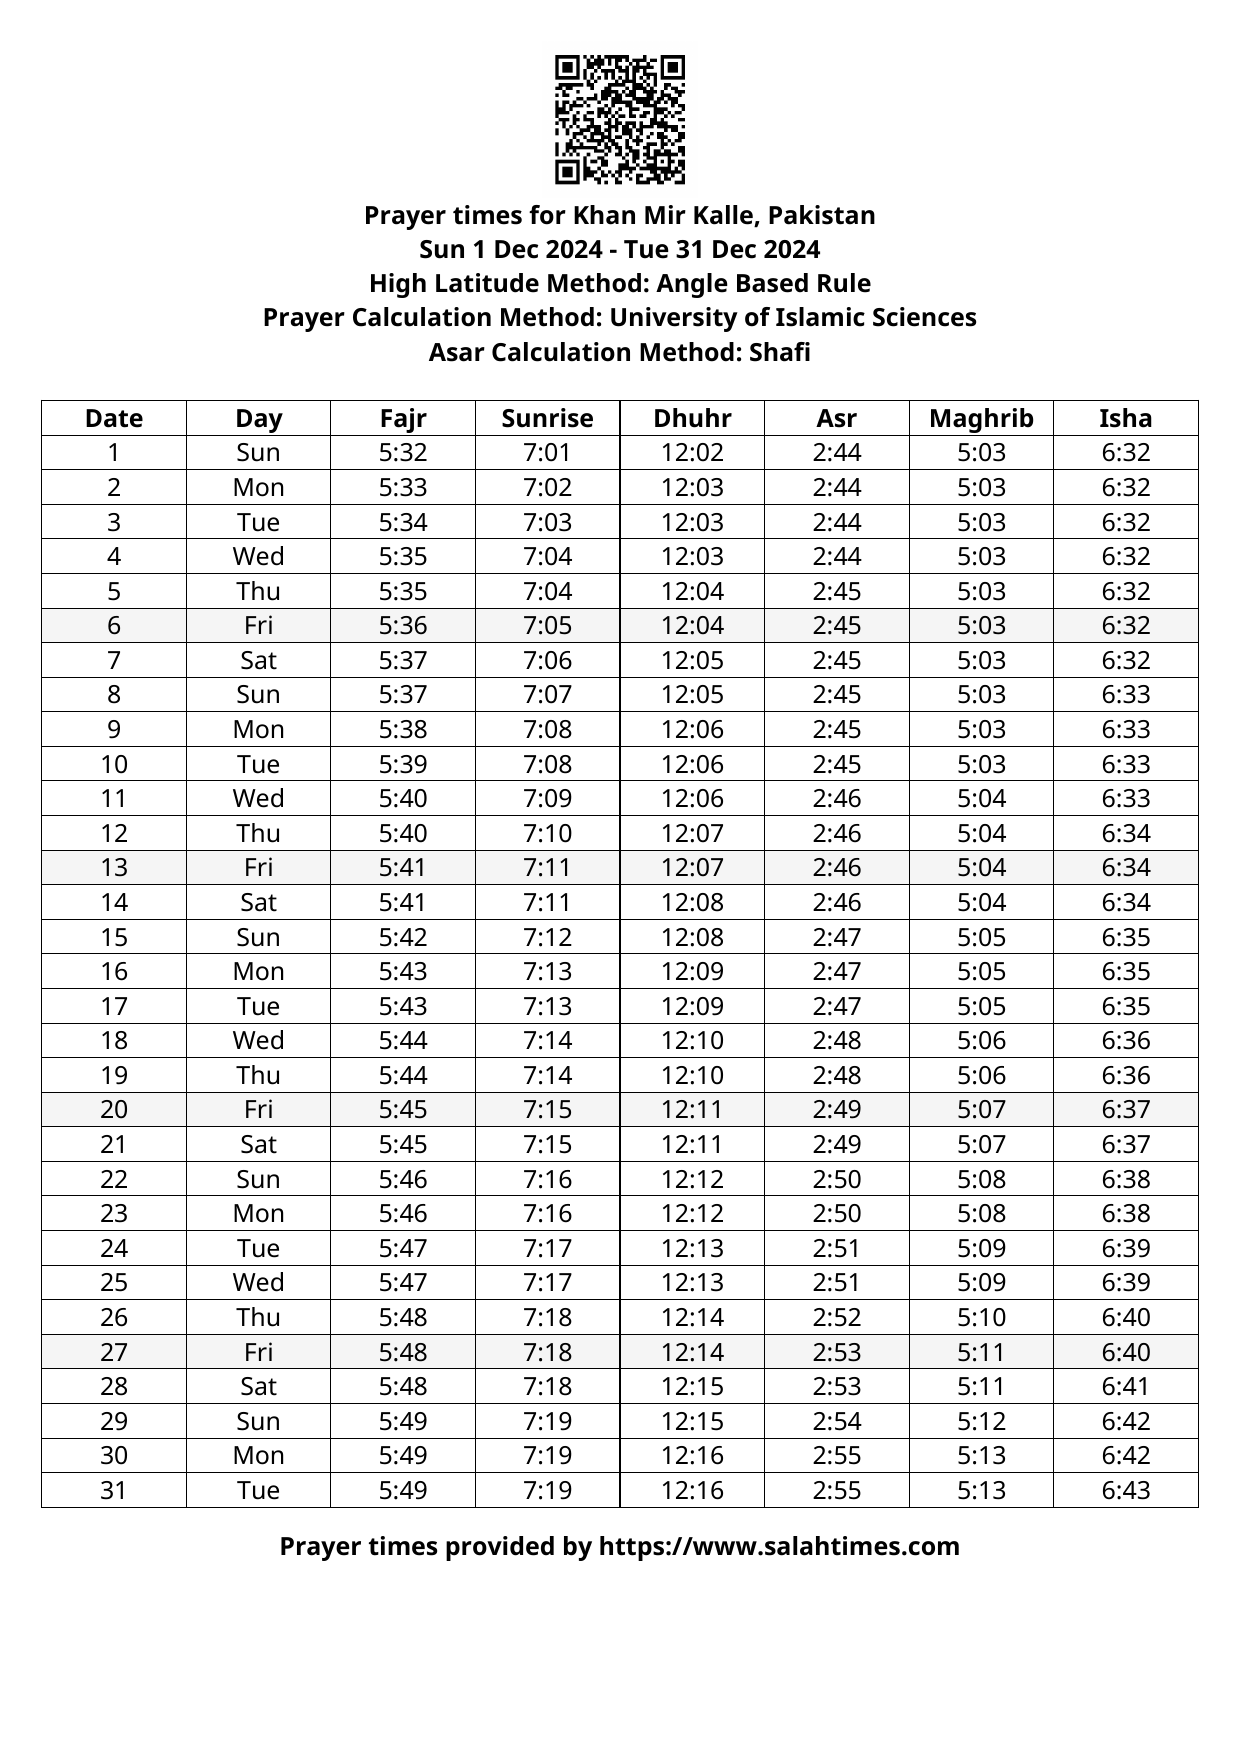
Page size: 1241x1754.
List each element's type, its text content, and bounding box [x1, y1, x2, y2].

table_cell 7:19 [476, 1439, 619, 1472]
table_cell 5:04 [910, 781, 1053, 815]
text Prayer Calculation Method: University of Islamic Sciences [42, 300, 1198, 334]
table_cell 2:49 [765, 1093, 909, 1126]
table_cell 5:11 [910, 1369, 1053, 1403]
table_cell 7:05 [476, 609, 619, 642]
table_cell 6:41 [1054, 1369, 1198, 1403]
table_cell 7:14 [476, 1058, 619, 1092]
text Prayer times for Khan Mir Kalle, Pakistan [42, 198, 1198, 232]
table_cell 16 [42, 954, 186, 988]
table_cell 6:39 [1054, 1231, 1198, 1264]
table_cell 7:02 [476, 470, 619, 504]
table_cell 7:07 [476, 678, 619, 711]
table_cell 5:41 [331, 851, 475, 884]
table_cell Mon [187, 712, 330, 746]
table_cell 7:10 [476, 816, 619, 849]
table_cell 5:45 [331, 1093, 475, 1126]
table_cell 12:09 [621, 989, 764, 1022]
table_cell 6:33 [1054, 781, 1198, 815]
table_cell 2:46 [765, 851, 909, 884]
table_cell Sun [187, 436, 330, 469]
table_cell 12:15 [621, 1369, 764, 1403]
table_cell 6:32 [1054, 436, 1198, 469]
table_cell 12:16 [621, 1473, 764, 1507]
table_cell Thu [187, 1058, 330, 1092]
table_cell 30 [42, 1439, 186, 1472]
table_cell 5:03 [910, 712, 1053, 746]
table_cell 6:42 [1054, 1439, 1198, 1472]
table_cell 5:37 [331, 678, 475, 711]
table_cell 5:06 [910, 1024, 1053, 1057]
table_cell 12:12 [621, 1162, 764, 1195]
table_cell 5:44 [331, 1024, 475, 1057]
table_cell 12:03 [621, 470, 764, 504]
table_cell 6:32 [1054, 539, 1198, 573]
table_cell Sat [187, 885, 330, 919]
table_cell 6:33 [1054, 678, 1198, 711]
table_cell 5:04 [910, 851, 1053, 884]
table_cell 2:46 [765, 885, 909, 919]
table_cell 6:38 [1054, 1162, 1198, 1195]
table_cell 7:13 [476, 954, 619, 988]
table_cell 7:18 [476, 1335, 619, 1368]
table_cell 7:15 [476, 1127, 619, 1161]
table_cell 19 [42, 1058, 186, 1092]
table_cell 7:09 [476, 781, 619, 815]
table_cell Sat [187, 643, 330, 677]
table_cell 5:44 [331, 1058, 475, 1092]
table_cell 6:42 [1054, 1404, 1198, 1437]
table_cell 5:49 [331, 1404, 475, 1437]
table_cell 6:39 [1054, 1266, 1198, 1299]
table_cell 2:46 [765, 816, 909, 849]
text Sun 1 Dec 2024 - Tue 31 Dec 2024 [42, 232, 1198, 266]
table_cell 5:37 [331, 643, 475, 677]
table_cell 6:40 [1054, 1300, 1198, 1334]
table_cell 2:46 [765, 781, 909, 815]
table_cell 5:03 [910, 643, 1053, 677]
table_cell 5:42 [331, 920, 475, 953]
table_cell 2:52 [765, 1300, 909, 1334]
table_cell 28 [42, 1369, 186, 1403]
table_cell 12:03 [621, 505, 764, 538]
table_cell Sat [187, 1127, 330, 1161]
table_cell 5:07 [910, 1127, 1053, 1161]
table_cell 12:13 [621, 1231, 764, 1264]
table_header Fajr [331, 401, 475, 434]
table_cell Sat [187, 1369, 330, 1403]
table_cell 5:05 [910, 954, 1053, 988]
table_cell 8 [42, 678, 186, 711]
table_cell 5:41 [331, 885, 475, 919]
table_cell 12:16 [621, 1439, 764, 1472]
table_cell 6:32 [1054, 609, 1198, 642]
table_cell 7:11 [476, 885, 619, 919]
table_cell 12:10 [621, 1058, 764, 1092]
table_cell 12:14 [621, 1300, 764, 1334]
table_cell Tue [187, 989, 330, 1022]
table_cell 2:49 [765, 1127, 909, 1161]
table_cell 6:37 [1054, 1093, 1198, 1126]
table_cell 7:16 [476, 1196, 619, 1230]
table_cell Sun [187, 678, 330, 711]
table_cell 31 [42, 1473, 186, 1507]
table_cell 5:48 [331, 1369, 475, 1403]
table_cell 15 [42, 920, 186, 953]
table_cell 7:04 [476, 539, 619, 573]
table_header Date [42, 401, 186, 434]
table_cell 2:55 [765, 1473, 909, 1507]
table_cell 5:47 [331, 1266, 475, 1299]
table_cell Wed [187, 539, 330, 573]
table_cell 5:06 [910, 1058, 1053, 1092]
table_cell Sun [187, 920, 330, 953]
table_cell 12:05 [621, 678, 764, 711]
table_cell Thu [187, 1300, 330, 1334]
table_cell Sun [187, 1404, 330, 1437]
table_cell 5:09 [910, 1231, 1053, 1264]
table_cell 12:03 [621, 539, 764, 573]
table_cell 6:32 [1054, 470, 1198, 504]
table_cell 5:08 [910, 1162, 1053, 1195]
table_cell 2:45 [765, 678, 909, 711]
table_cell 7:11 [476, 851, 619, 884]
table_cell Wed [187, 1024, 330, 1057]
table_cell 12 [42, 816, 186, 849]
table_cell 2:53 [765, 1335, 909, 1368]
table_cell 7:15 [476, 1093, 619, 1126]
table_cell 5:40 [331, 781, 475, 815]
table_cell Tue [187, 505, 330, 538]
table_cell 2:48 [765, 1058, 909, 1092]
table_cell 7:17 [476, 1231, 619, 1264]
table_cell 5:48 [331, 1300, 475, 1334]
table_cell 2:45 [765, 574, 909, 607]
table_cell 2:51 [765, 1231, 909, 1264]
table_cell 6:37 [1054, 1127, 1198, 1161]
table_cell 2:53 [765, 1369, 909, 1403]
table_cell Fri [187, 609, 330, 642]
text Prayer times provided by https://www.salahtimes.com [42, 1528, 1198, 1563]
table_cell 7:18 [476, 1300, 619, 1334]
table_cell 7:12 [476, 920, 619, 953]
table_cell 12:12 [621, 1196, 764, 1230]
table_cell Tue [187, 747, 330, 780]
table_cell 5:48 [331, 1335, 475, 1368]
table_cell 5:49 [331, 1473, 475, 1507]
table_cell Sun [187, 1162, 330, 1195]
table_cell 21 [42, 1127, 186, 1161]
table_cell 5:03 [910, 609, 1053, 642]
table_cell 25 [42, 1266, 186, 1299]
table_cell 2:50 [765, 1196, 909, 1230]
table_cell 5:12 [910, 1404, 1053, 1437]
table_cell 6:40 [1054, 1335, 1198, 1368]
table_cell 12:11 [621, 1093, 764, 1126]
table_cell 12:05 [621, 643, 764, 677]
table_cell 6:34 [1054, 851, 1198, 884]
table_cell 2:54 [765, 1404, 909, 1437]
table_header Dhuhr [621, 401, 764, 434]
table_cell Thu [187, 816, 330, 849]
table_cell 7:14 [476, 1024, 619, 1057]
table_cell 2:47 [765, 989, 909, 1022]
table_cell Fri [187, 1093, 330, 1126]
table_cell 5:49 [331, 1439, 475, 1472]
table_cell 5:45 [331, 1127, 475, 1161]
table_cell 12:04 [621, 609, 764, 642]
table_cell 23 [42, 1196, 186, 1230]
table_cell Wed [187, 781, 330, 815]
table_cell 5:11 [910, 1335, 1053, 1368]
table_cell 5:43 [331, 989, 475, 1022]
table_cell 24 [42, 1231, 186, 1264]
table_cell 2:48 [765, 1024, 909, 1057]
table_cell 6:36 [1054, 1024, 1198, 1057]
table_cell 12:06 [621, 747, 764, 780]
table_cell 7:18 [476, 1369, 619, 1403]
table_cell 5:33 [331, 470, 475, 504]
table_cell 29 [42, 1404, 186, 1437]
table_cell 12:07 [621, 816, 764, 849]
table_header Day [187, 401, 330, 434]
table_cell 7:08 [476, 747, 619, 780]
table_cell Tue [187, 1473, 330, 1507]
table_cell 6:32 [1054, 574, 1198, 607]
table_cell 2:55 [765, 1439, 909, 1472]
table_cell 12:14 [621, 1335, 764, 1368]
table_cell 18 [42, 1024, 186, 1057]
table_header Asr [765, 401, 909, 434]
table_cell 6:32 [1054, 505, 1198, 538]
table_cell 5:35 [331, 574, 475, 607]
table_cell 12:15 [621, 1404, 764, 1437]
table_cell 6:33 [1054, 747, 1198, 780]
table_cell 5:03 [910, 505, 1053, 538]
table_cell 2:50 [765, 1162, 909, 1195]
table_cell 5:03 [910, 436, 1053, 469]
table_cell 12:08 [621, 885, 764, 919]
table_cell 5:35 [331, 539, 475, 573]
table_cell Mon [187, 954, 330, 988]
table_cell 12:07 [621, 851, 764, 884]
table_cell 5:39 [331, 747, 475, 780]
text Asar Calculation Method: Shafi [42, 334, 1198, 368]
table_cell 7:01 [476, 436, 619, 469]
table_cell 5:03 [910, 470, 1053, 504]
table_cell 2:44 [765, 470, 909, 504]
table_cell 5:03 [910, 539, 1053, 573]
table_cell 5:47 [331, 1231, 475, 1264]
table_cell Mon [187, 470, 330, 504]
table_cell 12:06 [621, 781, 764, 815]
table_cell 7:03 [476, 505, 619, 538]
table_cell 5:34 [331, 505, 475, 538]
table_cell 7:19 [476, 1473, 619, 1507]
table_cell 20 [42, 1093, 186, 1126]
table_cell 5:05 [910, 989, 1053, 1022]
table_cell 2:44 [765, 505, 909, 538]
table_cell 6:43 [1054, 1473, 1198, 1507]
table_cell 12:13 [621, 1266, 764, 1299]
table_cell 2 [42, 470, 186, 504]
table_cell 5:36 [331, 609, 475, 642]
table_cell 5:03 [910, 678, 1053, 711]
table_cell 5:32 [331, 436, 475, 469]
table_cell 6:35 [1054, 920, 1198, 953]
table_cell 5:38 [331, 712, 475, 746]
table_cell 22 [42, 1162, 186, 1195]
table_cell 6:35 [1054, 989, 1198, 1022]
table_cell 12:02 [621, 436, 764, 469]
picture [542, 41, 699, 198]
table_cell 2:47 [765, 920, 909, 953]
table_cell Thu [187, 574, 330, 607]
table_cell 9 [42, 712, 186, 746]
table_cell 5 [42, 574, 186, 607]
table_cell 26 [42, 1300, 186, 1334]
table_cell 10 [42, 747, 186, 780]
table_cell 5:07 [910, 1093, 1053, 1126]
table_cell 2:47 [765, 954, 909, 988]
table_header Sunrise [476, 401, 619, 434]
table_cell 5:04 [910, 885, 1053, 919]
table_cell 4 [42, 539, 186, 573]
table_cell 2:45 [765, 643, 909, 677]
table_cell 12:04 [621, 574, 764, 607]
table_cell 5:03 [910, 747, 1053, 780]
table_cell 2:44 [765, 539, 909, 573]
table_cell 5:09 [910, 1266, 1053, 1299]
table_cell 14 [42, 885, 186, 919]
table_cell 7:06 [476, 643, 619, 677]
table_cell 7:13 [476, 989, 619, 1022]
table_cell 6:34 [1054, 816, 1198, 849]
table_cell Fri [187, 851, 330, 884]
table_cell 2:44 [765, 436, 909, 469]
table_cell 5:46 [331, 1162, 475, 1195]
table_cell 1 [42, 436, 186, 469]
table_cell 27 [42, 1335, 186, 1368]
table_cell 6:36 [1054, 1058, 1198, 1092]
table_cell 17 [42, 989, 186, 1022]
table_cell Fri [187, 1335, 330, 1368]
table_cell 5:05 [910, 920, 1053, 953]
table_cell 2:51 [765, 1266, 909, 1299]
table_cell 7:16 [476, 1162, 619, 1195]
table_cell 5:43 [331, 954, 475, 988]
table_cell 7 [42, 643, 186, 677]
table_cell 7:17 [476, 1266, 619, 1299]
table_cell 5:04 [910, 816, 1053, 849]
table_cell 7:19 [476, 1404, 619, 1437]
table_cell 5:13 [910, 1439, 1053, 1472]
table_cell 6:35 [1054, 954, 1198, 988]
table_cell 5:40 [331, 816, 475, 849]
table_cell 2:45 [765, 712, 909, 746]
table_cell 2:45 [765, 747, 909, 780]
table_cell 5:13 [910, 1473, 1053, 1507]
table_header Isha [1054, 401, 1198, 434]
table_cell 12:11 [621, 1127, 764, 1161]
table_header Maghrib [910, 401, 1053, 434]
table_cell Mon [187, 1439, 330, 1472]
table_cell 6 [42, 609, 186, 642]
table_cell 7:04 [476, 574, 619, 607]
table_cell 5:03 [910, 574, 1053, 607]
text High Latitude Method: Angle Based Rule [42, 266, 1198, 300]
table_cell 11 [42, 781, 186, 815]
table_cell 2:45 [765, 609, 909, 642]
table_cell 6:38 [1054, 1196, 1198, 1230]
table_cell Mon [187, 1196, 330, 1230]
table_cell 6:34 [1054, 885, 1198, 919]
table_cell 7:08 [476, 712, 619, 746]
table_cell 6:32 [1054, 643, 1198, 677]
table_cell 13 [42, 851, 186, 884]
table_cell 5:46 [331, 1196, 475, 1230]
table_cell 12:06 [621, 712, 764, 746]
table_cell 12:10 [621, 1024, 764, 1057]
table_cell 3 [42, 505, 186, 538]
table_cell 5:10 [910, 1300, 1053, 1334]
table_cell 12:09 [621, 954, 764, 988]
table_cell 6:33 [1054, 712, 1198, 746]
table_cell 12:08 [621, 920, 764, 953]
table_cell 5:08 [910, 1196, 1053, 1230]
table_cell Tue [187, 1231, 330, 1264]
table_cell Wed [187, 1266, 330, 1299]
